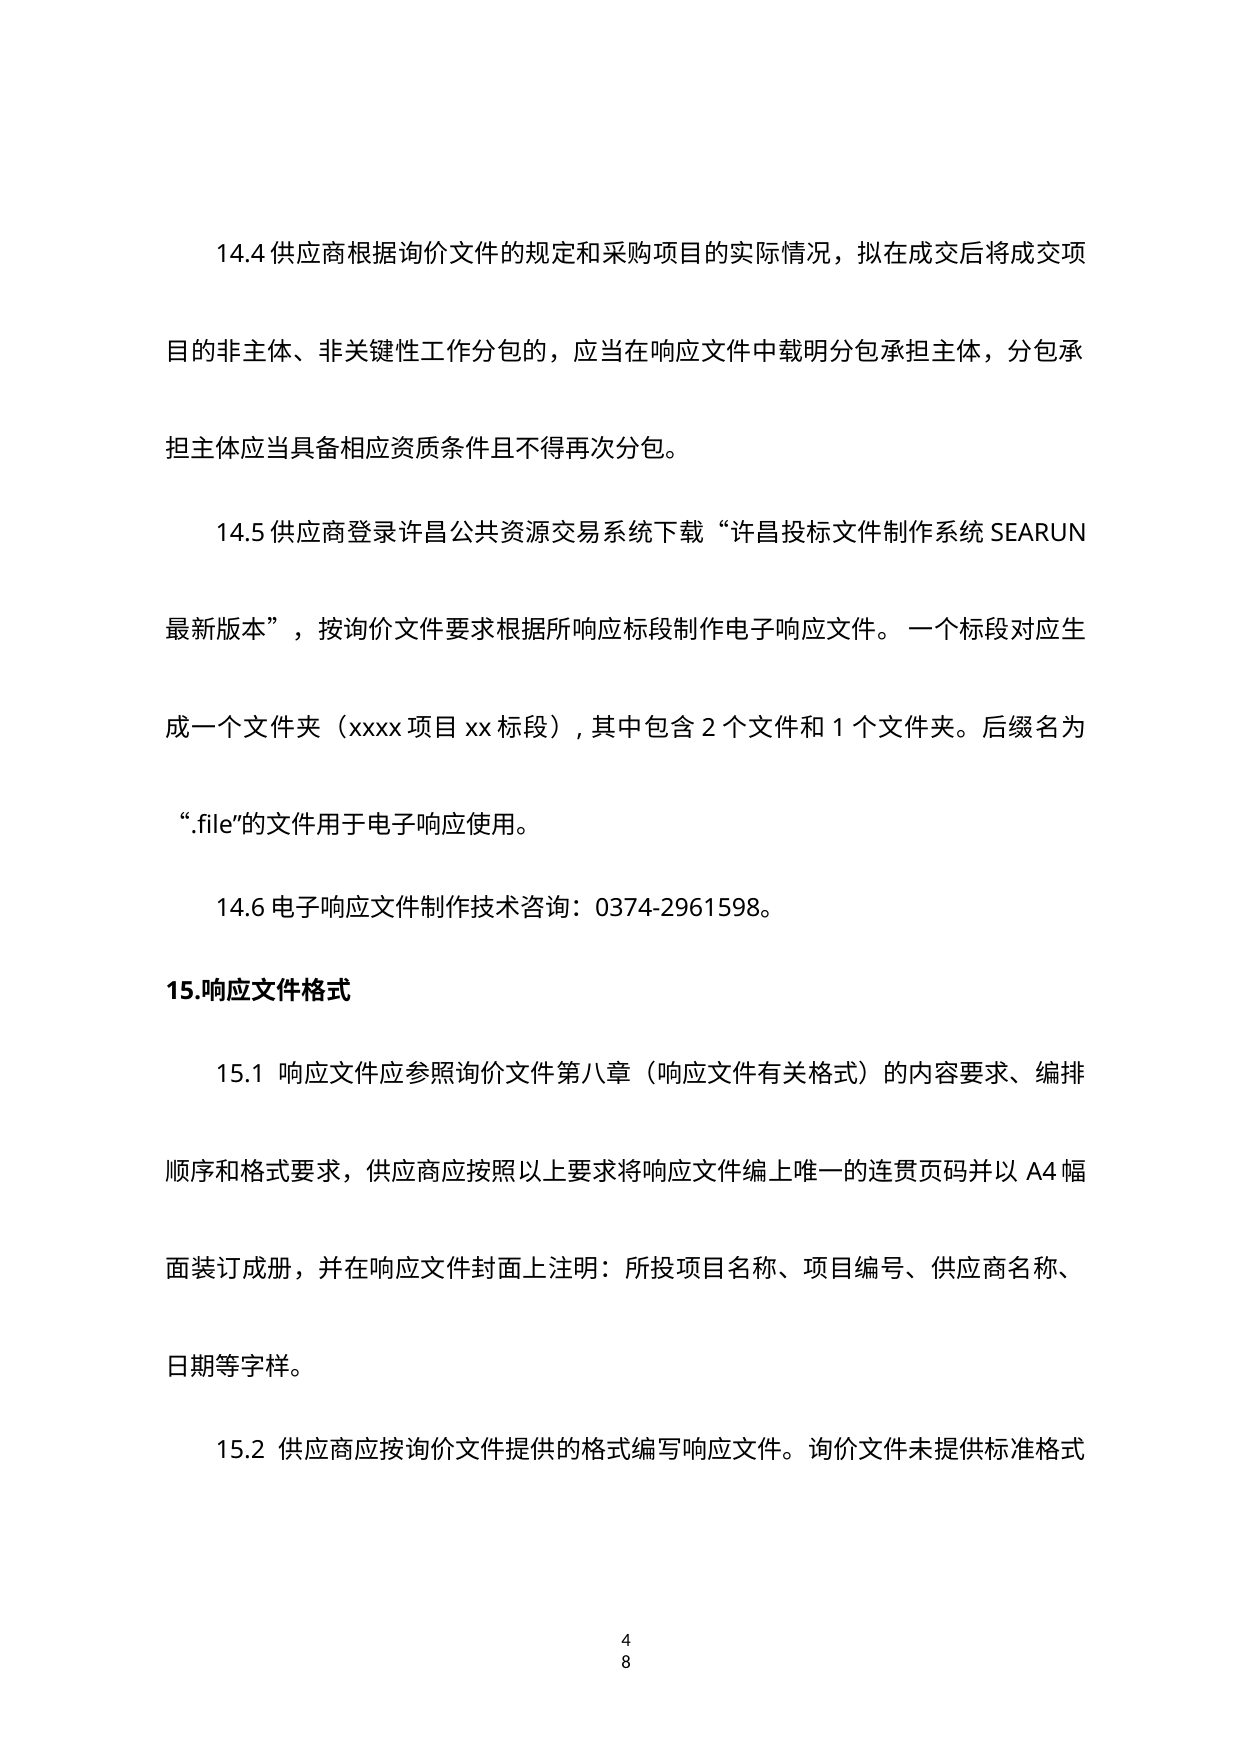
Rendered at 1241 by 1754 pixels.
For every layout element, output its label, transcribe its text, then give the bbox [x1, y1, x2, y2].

text 14.4供应商根据询价文件的规定和采购项目的实际情况，拟在成交后将成交项目的非主体、非关键性工作分包的，应当在响应文件中载明分包承担主体，分包承担主体应当具备相应资质条件且不得再次分包。 [165, 219, 1087, 479]
text 14.5供应商登录许昌公共资源交易系统下载“许昌投标文件制作系统SEARUN 最新版本”，按询价文件要求根据所响应标段制作电子响应文件。 一个标段对应生成一个文件夹（xxxx项目xx标段）, 其中包含2个文件和1个文件夹。后缀名为“.file”的文件用于电子响应使用。 [165, 498, 1087, 855]
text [165, 1415, 1087, 1480]
text 15.1 响应文件应参照询价文件第八章（响应文件有关格式）的内容要求、编排顺序和格式要求，供应商应按照以上要求将响应文件编上唯一的连贯页码并以A4幅面装订成册，并在响应文件封面上注明：所投项目名称、项目编号、供应商名称、日期等字样。 [165, 1039, 1087, 1397]
text 15.响应文件格式 [165, 956, 1087, 1021]
text 14.6电子响应文件制作技术咨询：0374-2961598。 [165, 873, 1087, 938]
